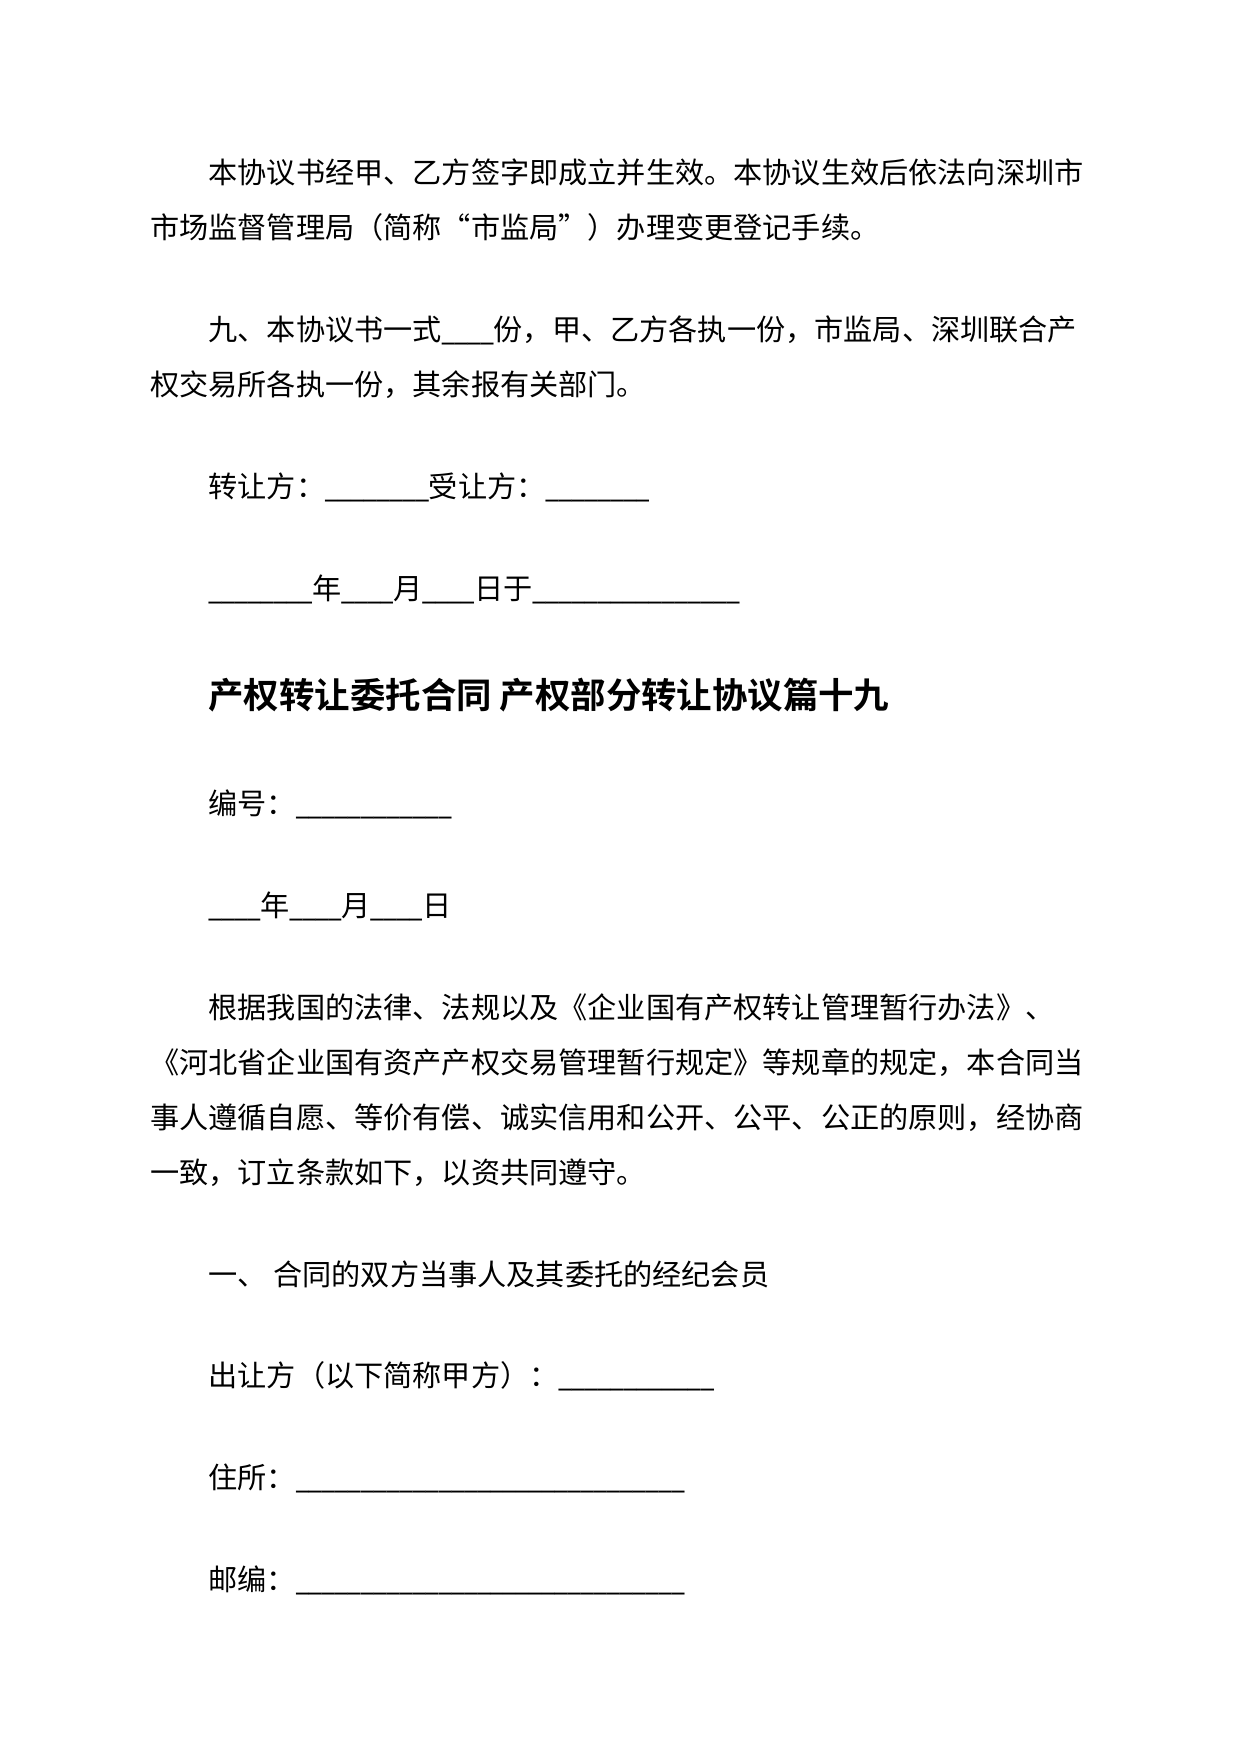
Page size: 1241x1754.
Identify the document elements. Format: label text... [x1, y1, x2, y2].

text ____年____月____日 [150, 883, 1090, 925]
text 九、本协议书一式____份，甲、乙方各执一份，市监局、深圳联合产权交易所各执一份，其余报有关部门。 [150, 307, 1090, 404]
text 出让方（以下简称甲方）：____________ [150, 1353, 1090, 1395]
text 邮编：______________________________ [150, 1557, 1090, 1599]
text 本协议书经甲、乙方签字即成立并生效。本协议生效后依法向深圳市市场监督管理局（简称“市监局”）办理变更登记手续。 [150, 150, 1090, 247]
text 产权转让委托合同 产权部分转让协议篇十九 [150, 667, 1090, 719]
text ________年____月____日于________________ [150, 565, 1090, 608]
text 一、 合同的双方当事人及其委托的经纪会员 [150, 1251, 1090, 1293]
text 转让方：________受让方：________ [150, 463, 1090, 506]
text 住所：______________________________ [150, 1455, 1090, 1497]
text 根据我国的法律、法规以及《企业国有产权转让管理暂行办法》、《河北省企业国有资产产权交易管理暂行规定》等规章的规定，本合同当事人遵循自愿、等价有偿、诚实信用和公开、公平、公正的原则，经协商一致，订立条款如下，以资共同遵守。 [150, 985, 1090, 1192]
text 编号：____________ [150, 781, 1090, 823]
